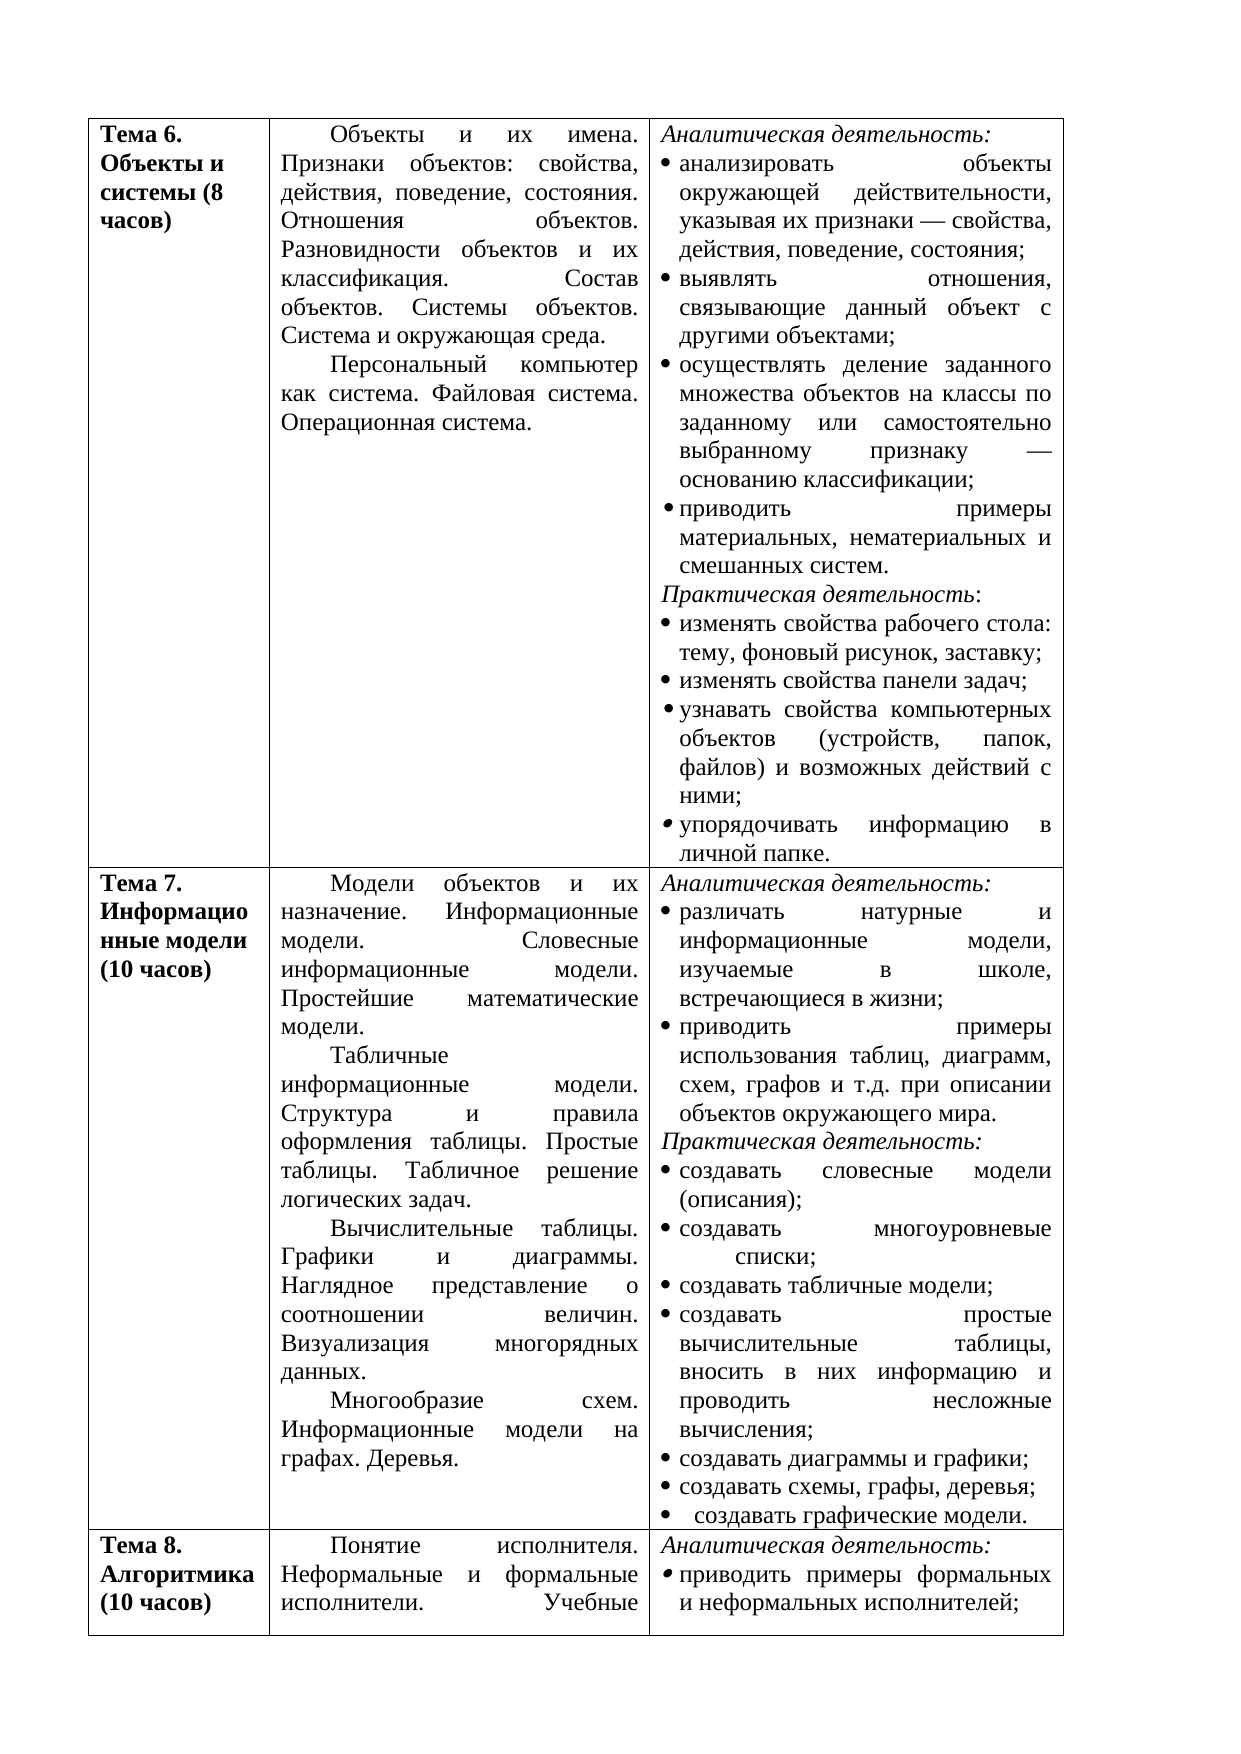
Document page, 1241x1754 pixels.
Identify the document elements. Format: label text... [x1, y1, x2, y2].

table_cell Аналитическая деятельность: анализировать объекты окружающей действительности, указывая их признаки — свойства, действия, поведение, состояния; выявлять отношения, связывающие данный объект с другими объектами; осуществлять деление заданного множества объектов на классы по заданному или самостоятельно выбранному признаку — основанию классификации; приводить примеры материальных, нематериальных и смешанных систем. Практическая деятельность: изменять свойства рабочего стола: тему, фоновый рисунок, заставку; изменять свойства панели задач; узнавать свойства компьютерных объектов (устройств, папок, файлов) и возможных действий с ними; упорядочивать информацию в личной папке. [650, 119, 1063, 867]
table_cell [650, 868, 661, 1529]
table_cell Тема 7. Информационные модели (10 часов) [89, 868, 269, 1529]
table_cell Модели объектов и их назначение. Информационные модели. Словесные информационные модели. Простейшие математические модели. Табличные информационные модели. Структура и правила оформления таблицы. Простые таблицы. Табличное решение логических задач. Вычислительные таблицы. Графики и диаграммы. Наглядное представление о соотношении величин. Визуализация многорядных данных. Многообразие схем. Информационные модели на графах. Деревья. [270, 868, 649, 1529]
table_cell Тема 6. Объекты и системы (8 часов) [89, 119, 269, 867]
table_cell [89, 1530, 269, 1635]
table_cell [270, 1530, 649, 1635]
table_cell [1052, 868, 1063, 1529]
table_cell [650, 1530, 1063, 1635]
table_cell Объекты и их имена. Признаки объектов: свойства, действия, поведение, состояния. Отношения объектов. Разновидности объектов и их классификация. Состав объектов. Системы объектов. Система и окружающая среда. Персональный компьютер как система. Файловая система. Операционная система. [270, 119, 649, 867]
